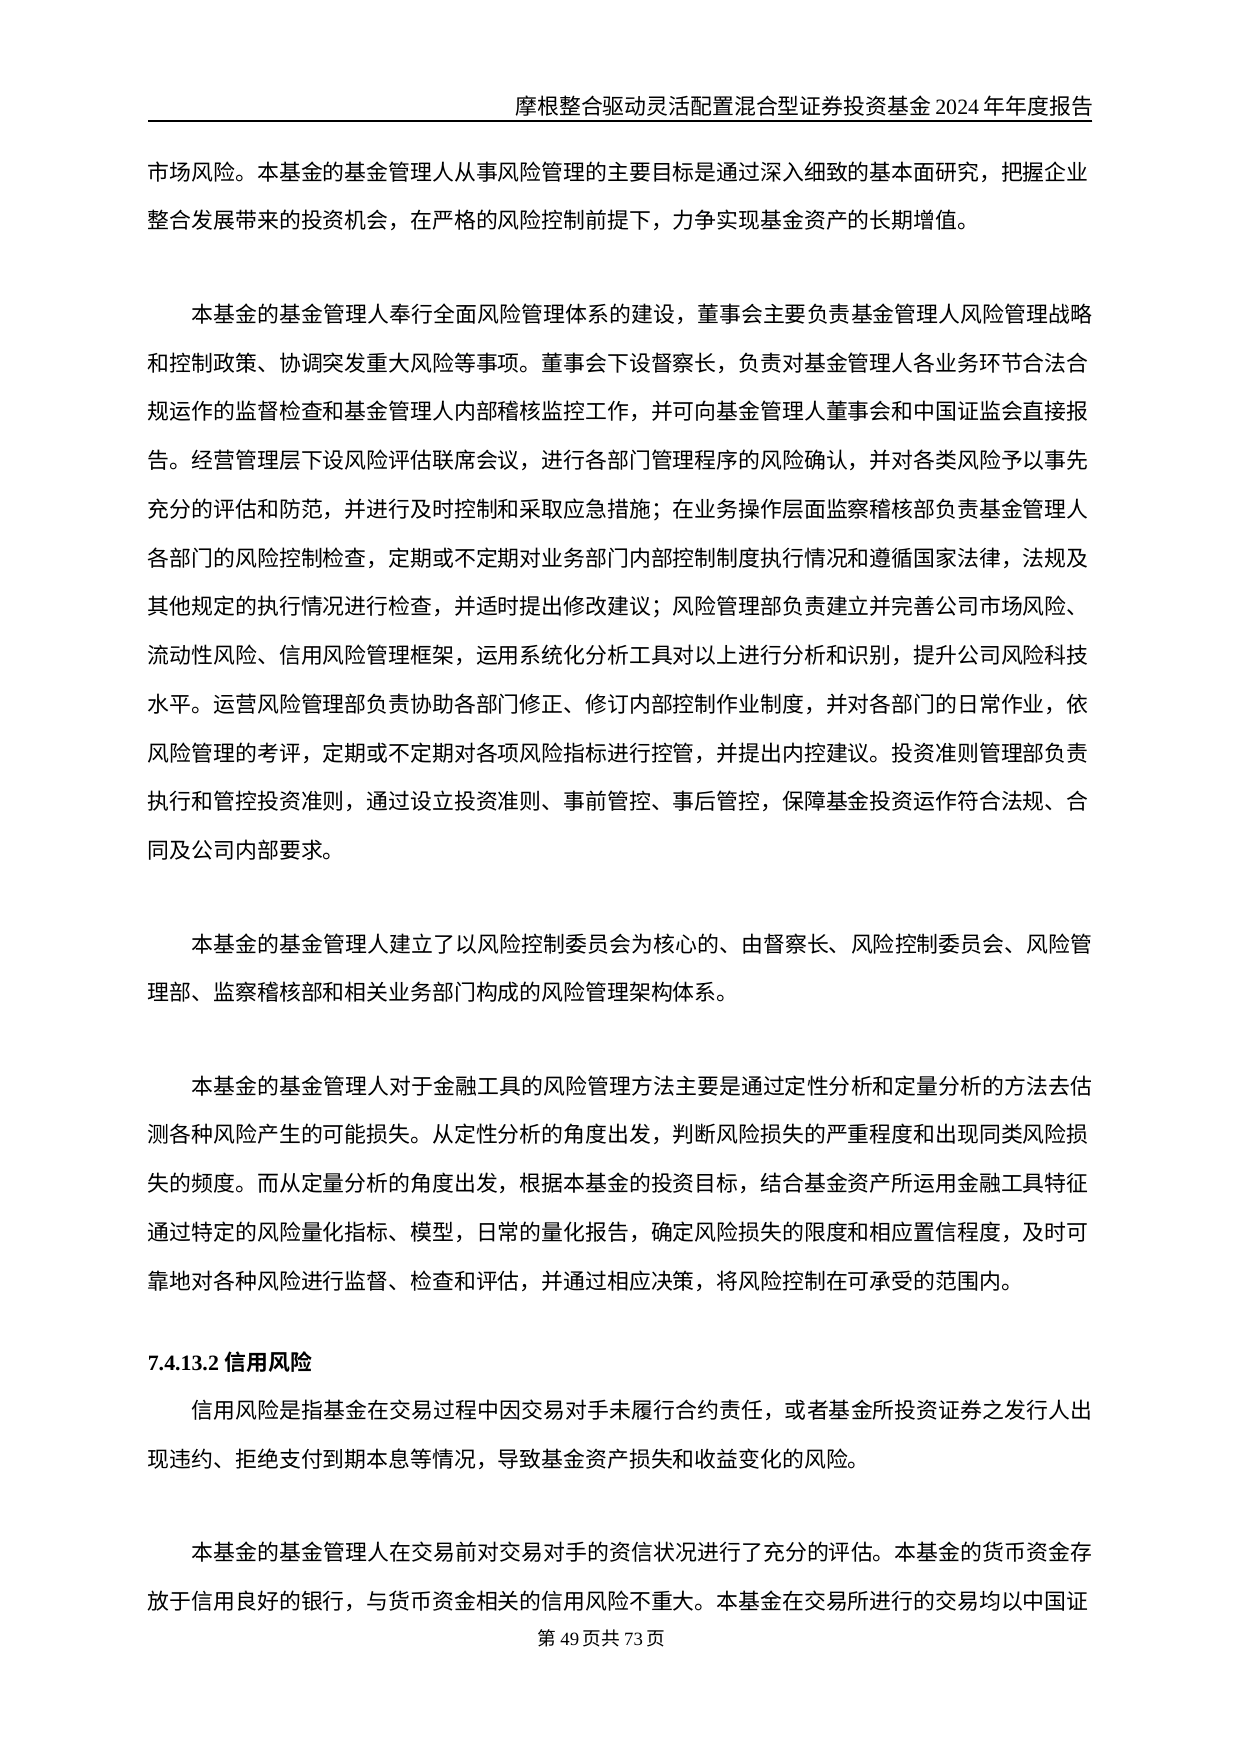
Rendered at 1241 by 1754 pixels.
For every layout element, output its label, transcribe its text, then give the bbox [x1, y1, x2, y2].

text 信用风险是指基金在交易过程中因交易对手未履行合约责任，或者基金所投资证券之发行人出现违约、拒绝支付到期本息等情况，导致基金资产损失和收益变化的风险。 [148, 1392, 1092, 1474]
text 本基金的基金管理人建立了以风险控制委员会为核心的、由督察长、风险控制委员会、风险管理部、监察稽核部和相关业务部门构成的风险管理架构体系。 [148, 926, 1092, 1007]
text 本基金的基金管理人奉行全面风险管理体系的建设，董事会主要负责基金管理人风险管理战略和控制政策、协调突发重大风险等事项。董事会下设督察长，负责对基金管理人各业务环节合法合规运作的监督检查和基金管理人内部稽核监控工作，并可向基金管理人董事会和中国证监会直接报告。经营管理层下设风险评估联席会议，进行各部门管理程序的风险确认，并对各类风险予以事先充分的评估和防范，并进行及时控制和采取应急措施；在业务操作层面监察稽核部负责基金管理人各部门的风险控制检查，定期或不定期对业务部门内部控制制度执行情况和遵循国家法律，法规及其他规定的执行情况进行检查，并适时提出修改建议；风险管理部负责建立并完善公司市场风险、流动性风险、信用风险管理框架，运用系统化分析工具对以上进行分析和识别，提升公司风险科技水平。运营风险管理部负责协助各部门修正、修订内部控制作业制度，并对各部门的日常作业，依风险管理的考评，定期或不定期对各项风险指标进行控管，并提出内控建议。投资准则管理部负责执行和管控投资准则，通过设立投资准则、事前管控、事后管控，保障基金投资运作符合法规、合同及公司内部要求。 [148, 296, 1092, 865]
text 本基金的基金管理人对于金融工具的风险管理方法主要是通过定性分析和定量分析的方法去估测各种风险产生的可能损失。从定性分析的角度出发，判断风险损失的严重程度和出现同类风险损失的频度。而从定量分析的角度出发，根据本基金的投资目标，结合基金资产所运用金融工具特征通过特定的风险量化指标、模型，日常的量化报告，确定风险损失的限度和相应置信程度，及时可靠地对各种风险进行监督、检查和评估，并通过相应决策，将风险控制在可承受的范围内。 [148, 1068, 1092, 1296]
text 7.4.13.2 信用风险 [148, 1344, 1092, 1377]
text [148, 154, 1092, 236]
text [148, 1535, 1092, 1616]
